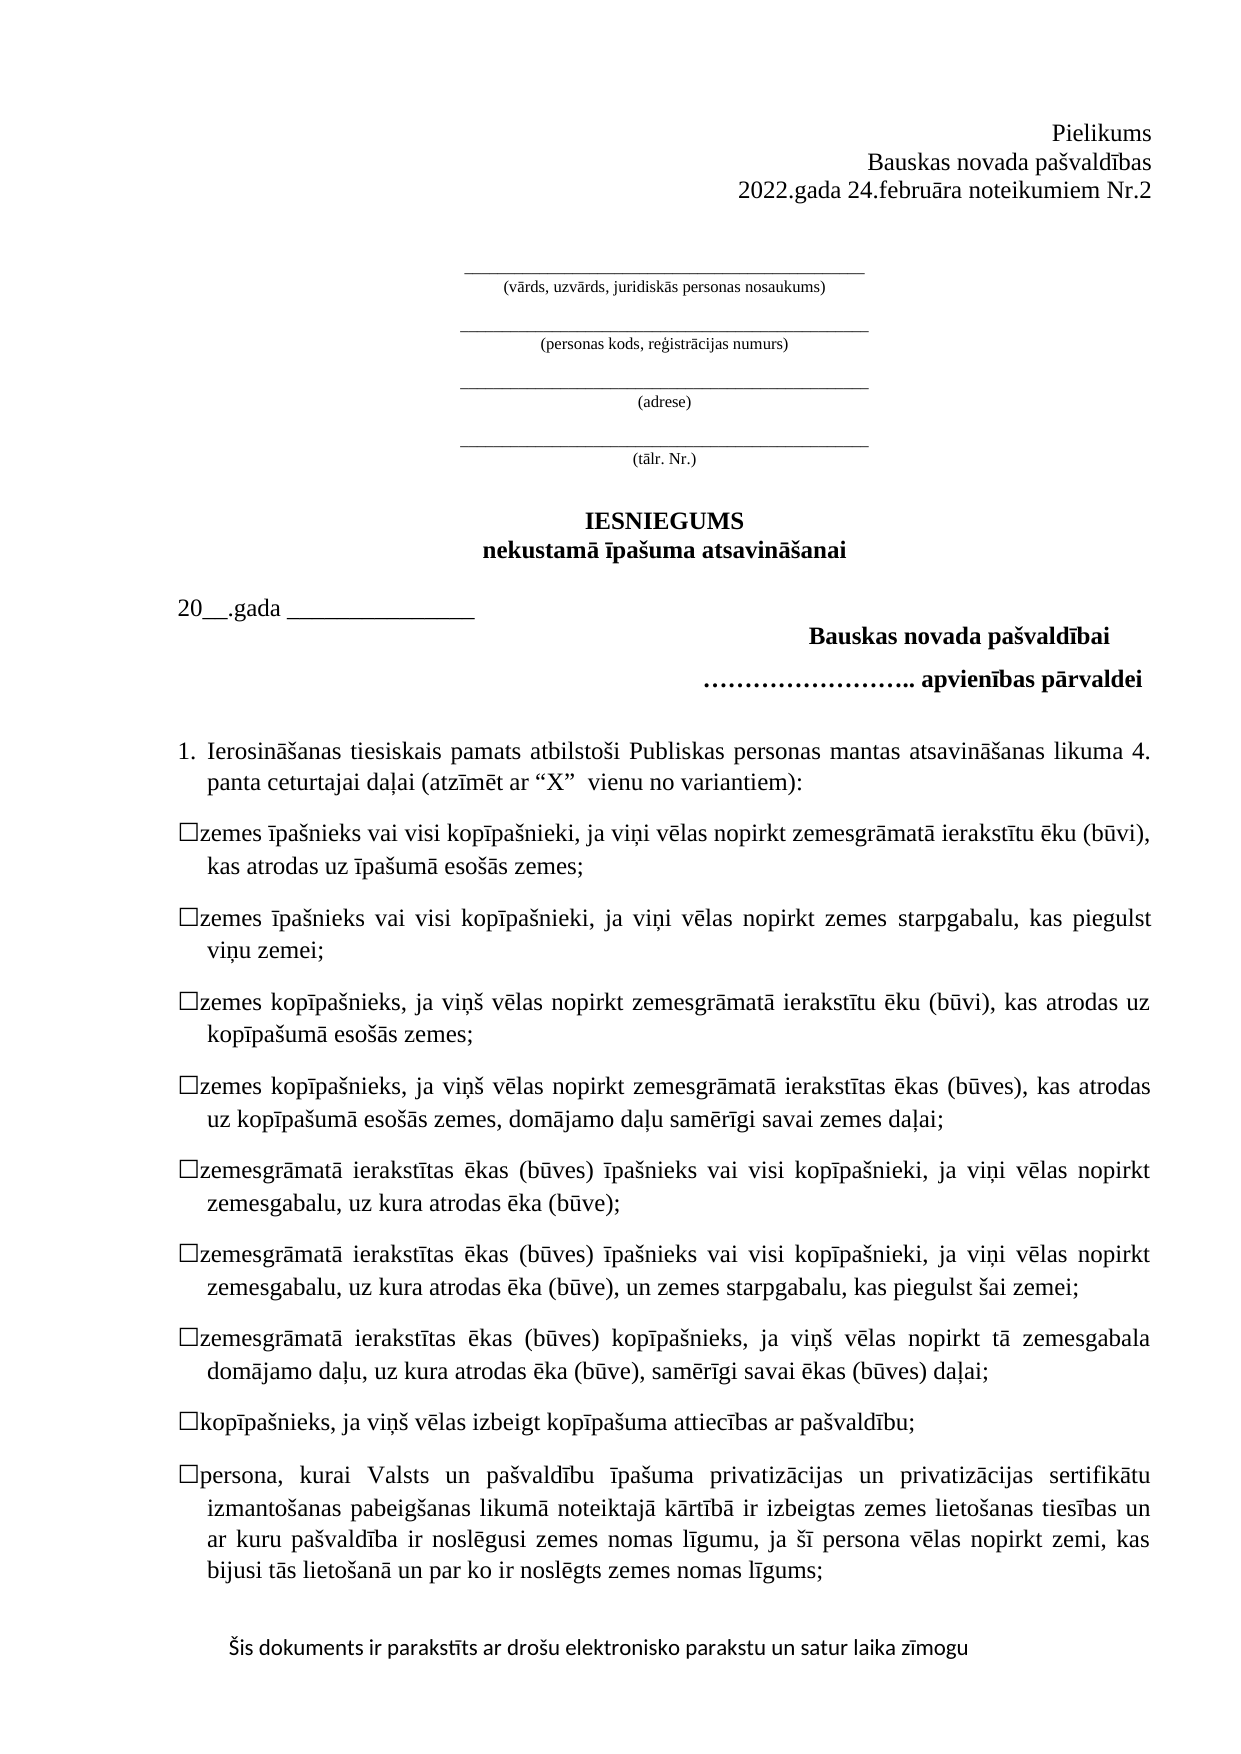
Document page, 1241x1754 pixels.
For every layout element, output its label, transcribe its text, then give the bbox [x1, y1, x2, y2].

text _________________________________________________ [177, 372, 1152, 391]
text zemes kopīpašnieks, ja viņš vēlas nopirkt zemesgrāmatā ierakstītu ēku (būvi), kas atrodas uz kopīpašumā esošās zemes; [177, 983, 1152, 1048]
text Pielikums [177, 118, 1152, 147]
text kopīpašnieks, ja viņš vēlas izbeigt kopīpašuma attiecības ar pašvaldību; [177, 1403, 1152, 1438]
text zemesgrāmatā ierakstītas ēkas (būves) īpašnieks vai visi kopīpašnieki, ja viņi vēlas nopirkt zemesgabalu, uz kura atrodas ēka (būve), un zemes starpgabalu, kas piegulst šai zemei; [177, 1235, 1152, 1301]
text (personas kods, reģistrācijas numurs) [177, 334, 1152, 353]
text zemes īpašnieks vai visi kopīpašnieki, ja viņi vēlas nopirkt zemesgrāmatā ierakstītu ēku (būvi), kas atrodas uz īpašumā esošās zemes; [177, 815, 1152, 880]
text Bauskas novada pašvaldībai [177, 621, 1152, 650]
text 20__.gada _______________ [177, 593, 1152, 621]
text nekustamā īpašuma atsavināšanai [177, 535, 1152, 564]
text zemesgrāmatā ierakstītas ēkas (būves) īpašnieks vai visi kopīpašnieki, ja viņi vēlas nopirkt zemesgabalu, uz kura atrodas ēka (būve); [177, 1151, 1152, 1216]
text Bauskas novada pašvaldības [177, 147, 1152, 176]
text zemesgrāmatā ierakstītas ēkas (būves) kopīpašnieks, ja viņš vēlas nopirkt tā zemesgabala domājamo daļu, uz kura atrodas ēka (būve), samērīgi savai ēkas (būves) daļai; [177, 1319, 1152, 1384]
text _________________________________________________ [177, 315, 1152, 334]
text …………………….. apvienības pārvaldei [177, 664, 1152, 693]
text zemes kopīpašnieks, ja viņš vēlas nopirkt zemesgrāmatā ierakstītas ēkas (būves), kas atrodas uz kopīpašumā esošās zemes, domājamo daļu samērīgi savai zemes daļai; [177, 1067, 1152, 1132]
text (tālr. Nr.) [177, 449, 1152, 468]
text (adrese) [177, 391, 1152, 411]
text ________________________________________________ [177, 257, 1152, 276]
list Ierosināšanas tiesiskais pamats atbilstoši Publiskas personas mantas atsavināšanas likuma 4. panta ceturtajai daļai (atzīmēt ar “X” vienu no variantiem): [177, 736, 1152, 796]
text persona, kurai Valsts un pašvaldību īpašuma privatizācijas un privatizācijas sertifikātu izmantošanas pabeigšanas likumā noteiktajā kārtībā ir izbeigtas zemes lietošanas tiesības un ar kuru pašvaldība ir noslēgusi zemes nomas līgumu, ja šī persona vēlas nopirkt zemi, kas bijusi tās lietošanā un par ko ir noslēgts zemes nomas līgums; [177, 1457, 1152, 1584]
text 2022.gada 24.februāra noteikumiem Nr.2 [177, 176, 1152, 204]
text zemes īpašnieks vai visi kopīpašnieki, ja viņi vēlas nopirkt zemes starpgabalu, kas piegulst viņu zemei; [177, 899, 1152, 964]
text _________________________________________________ [177, 430, 1152, 449]
text IESNIEGUMS [177, 506, 1152, 535]
text (vārds, uzvārds, juridiskās personas nosaukums) [177, 276, 1152, 296]
